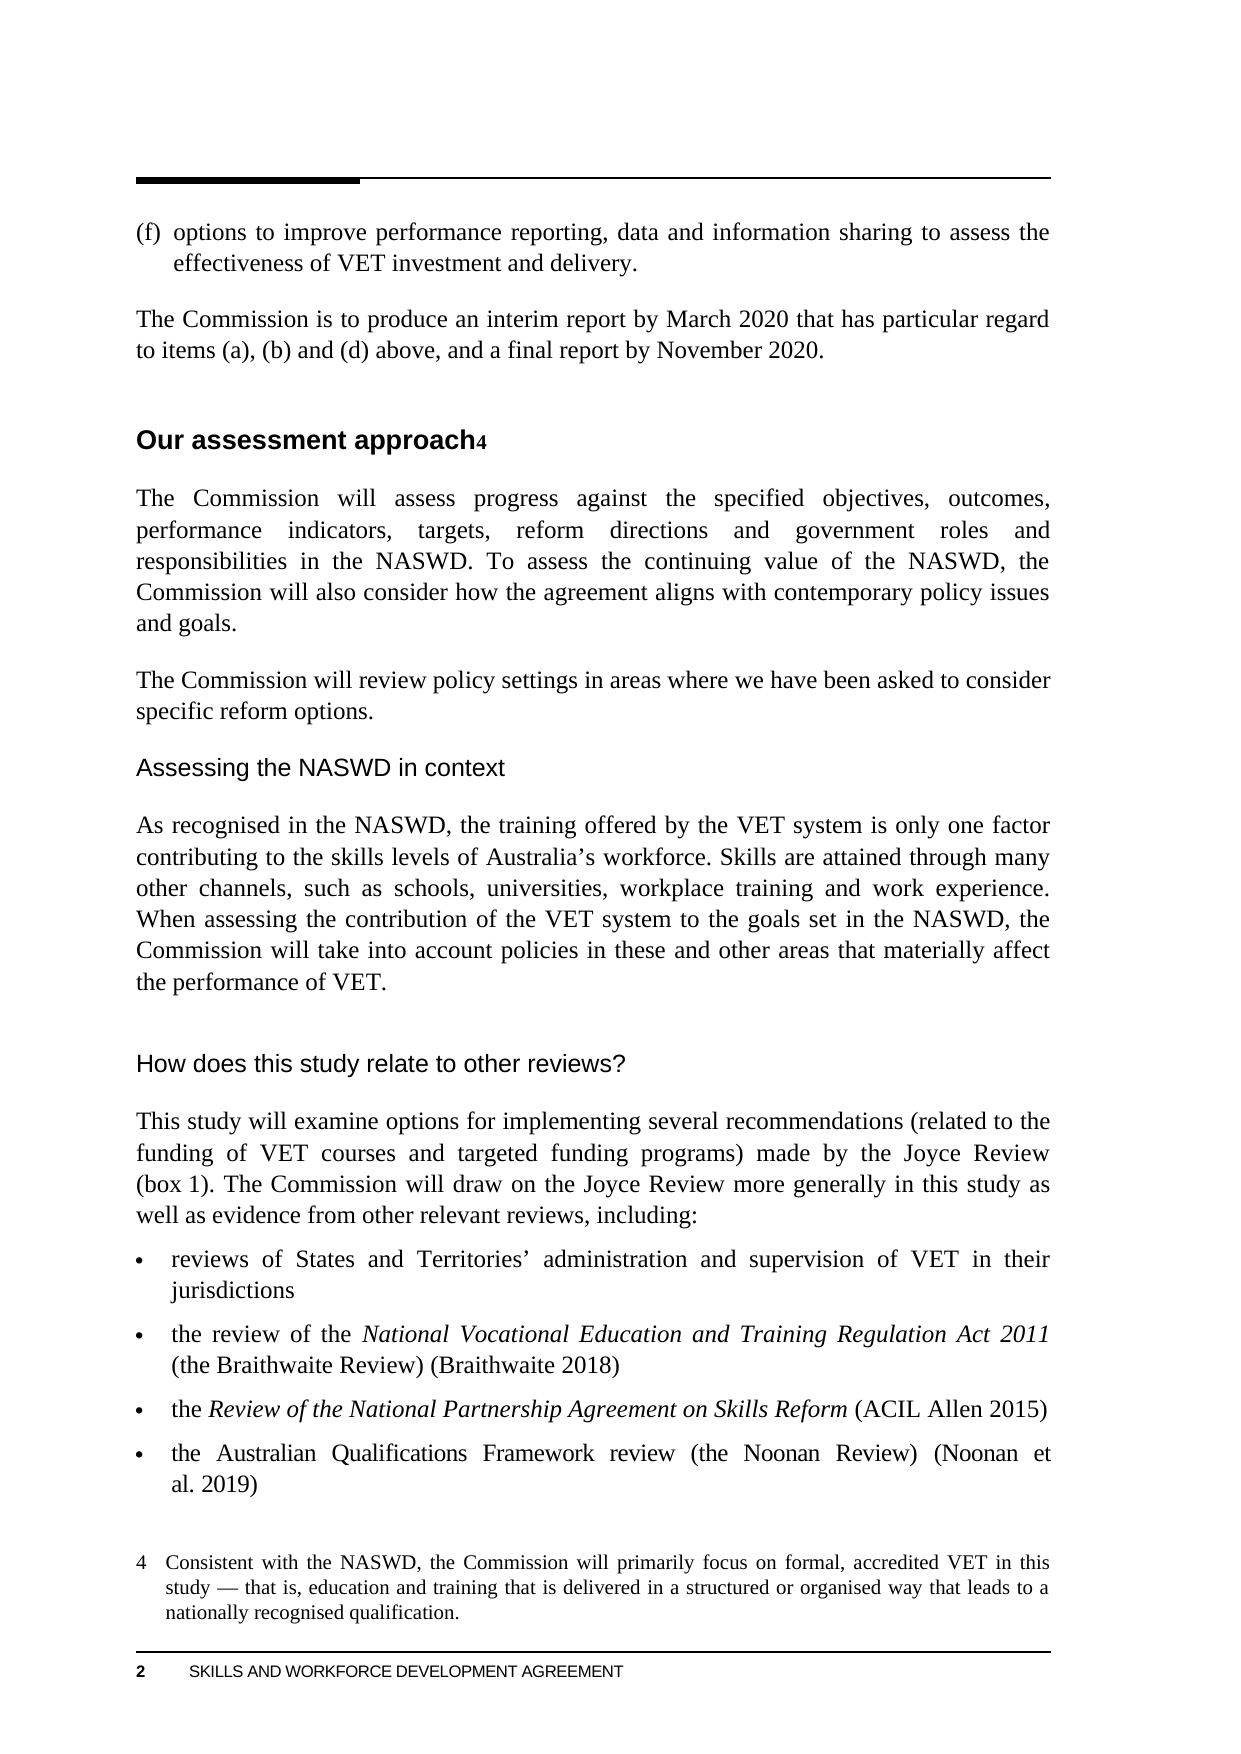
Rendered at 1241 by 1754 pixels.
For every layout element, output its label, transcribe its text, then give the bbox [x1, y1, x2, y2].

subtitle Assessing the NASWD in context [136, 750, 1051, 783]
text The Commission will assess progress against the specified objectives, outcomes, performance indicators, targets, reform directions and government roles and responsibilities in the NASWD. To assess the continuing value of the NASWD, the Commission will also consider how the agreement aligns with contemporary policy issues and goals. [136, 481, 1051, 637]
text The Commission will review policy settings in areas where we have been asked to consider specific reform options. [136, 662, 1051, 725]
list the review of the National Vocational Education and Training Regulation Act 2011 (the Braithwaite Review) (Braithwaite 2018) [136, 1316, 1051, 1379]
text As recognised in the NASWD, the training offered by the VET system is only one factor contributing to the skills levels of Australia’s workforce. Skills are attained through many other channels, such as schools, universities, workplace training and work experience. When assessing the contribution of the VET system to the goals set in the NASWD, the Commission will take into account policies in these and other areas that materially affect the performance of VET. [136, 808, 1051, 996]
subtitle How does this study relate to other reviews? [136, 1046, 1051, 1079]
text This study will examine options for implementing several recommendations (related to the funding of VET courses and targeted funding programs) made by the Joyce Review (box 1). The Commission will draw on the Joyce Review more generally in this study as well as evidence from other relevant reviews, including: [136, 1104, 1051, 1229]
text The Commission is to produce an interim report by March 2020 that has particular regard to items (a), (b) and (d) above, and a final report by November 2020. [136, 302, 1051, 364]
list options to improve performance reporting, data and information sharing to assess the effectiveness of VET investment and delivery. [136, 214, 1051, 277]
subtitle Our assessment approach [136, 423, 1051, 456]
list reviews of States and Territories’ administration and supervision of VET in their jurisdictions [136, 1241, 1051, 1304]
list the Review of the National Partnership Agreement on Skills Reform (ACIL Allen 2015) [136, 1391, 1051, 1423]
list the Australian Qualifications Framework review (the Noonan Review) (Noonan et al. 2019) [136, 1435, 1051, 1498]
